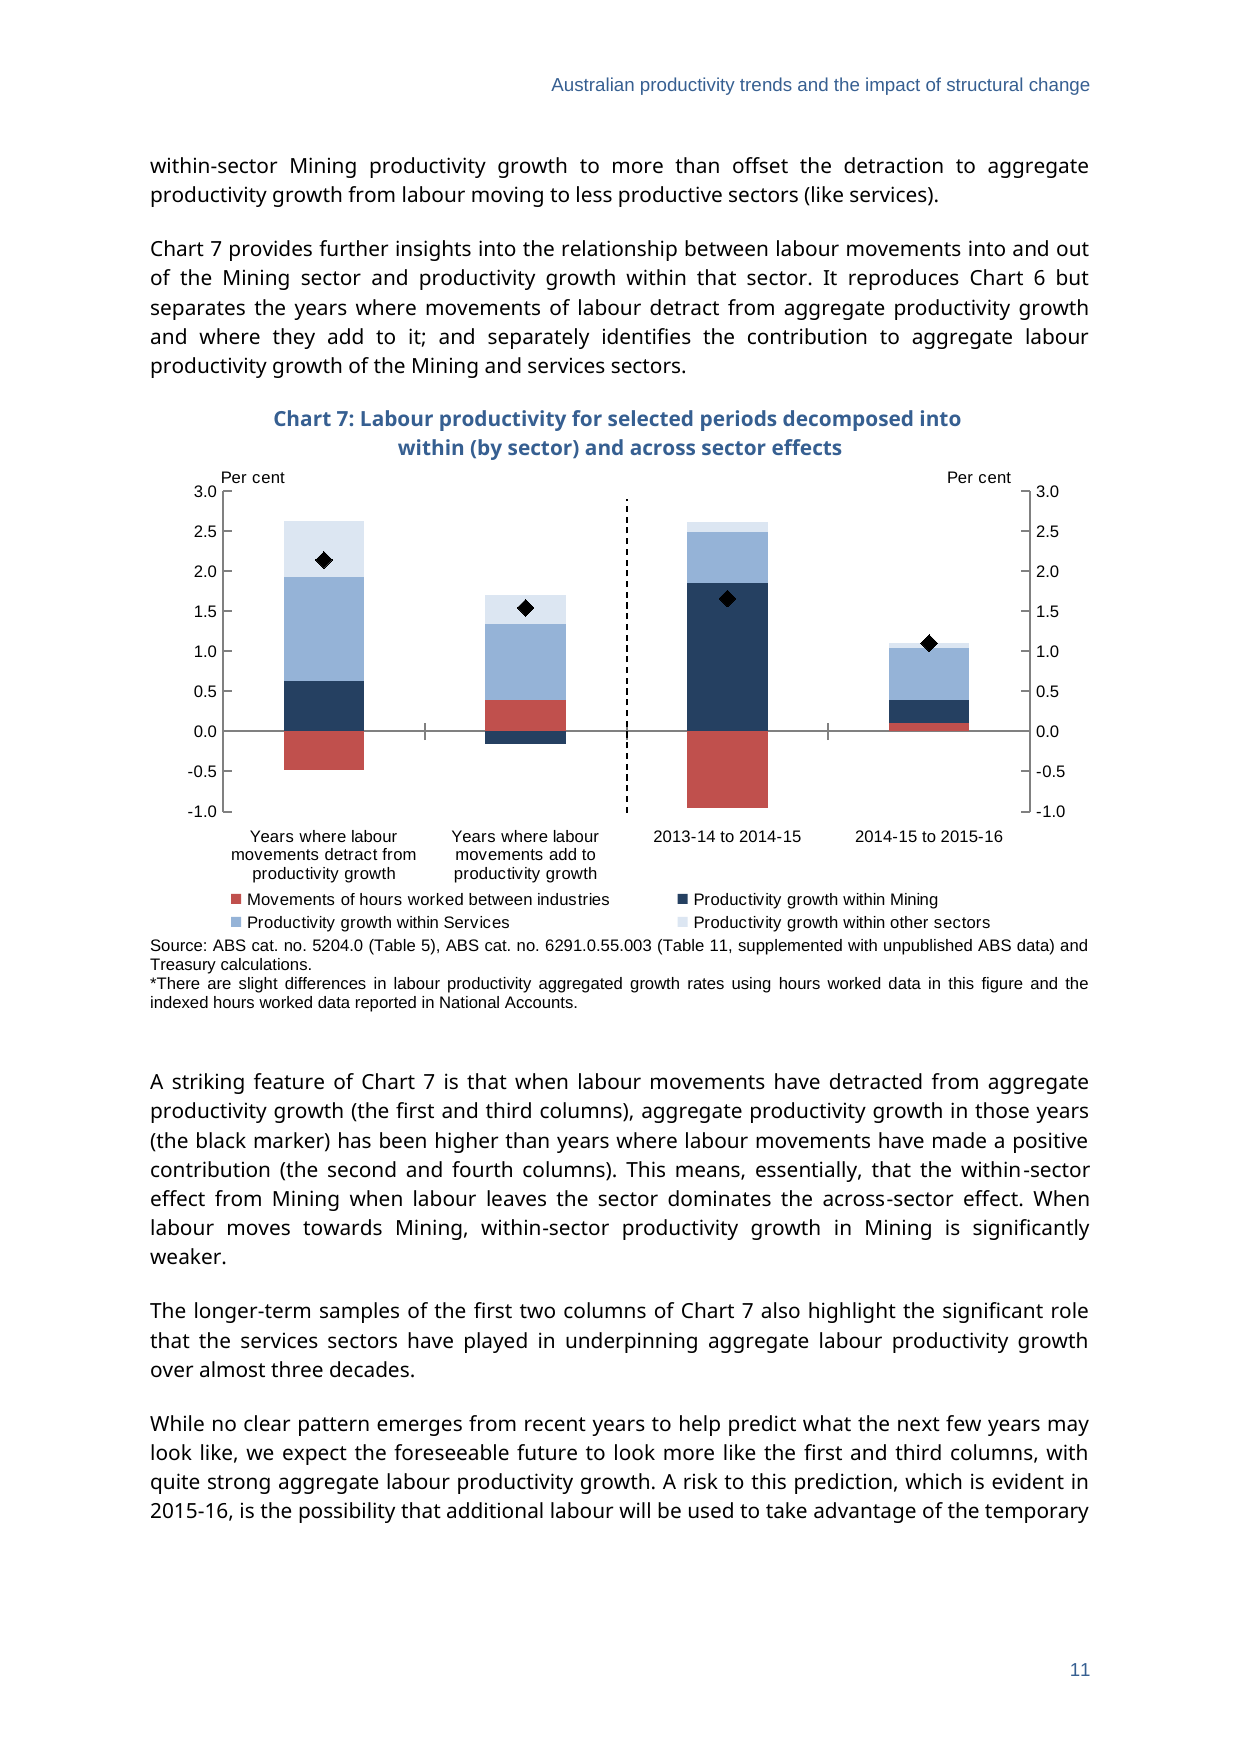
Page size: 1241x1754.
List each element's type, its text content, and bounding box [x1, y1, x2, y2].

text A striking feature of Chart 7 is that when labour movements have detracted from aggregate productivity growth (the first and third columns), aggregate productivity growth in those years (the black marker) has been higher than years where labour movements have made a positive contribution (the second and fourth columns). This means, essentially, that the within-sector effect from Mining when labour leaves the sector dominates the across-sector effect. When labour moves towards Mining, within-sector productivity growth in Mining is significantly weaker. [150, 1066, 1090, 1271]
text The longer-term samples of the first two columns of Chart 7 also highlight the significant role that the services sectors have played in underpinning aggregate labour productivity growth over almost three decades. [150, 1296, 1090, 1383]
text *There are slight differences in labour productivity aggregated growth rates using hours worked data in this figure and the indexed hours worked data reported in National Accounts. [150, 974, 1090, 1012]
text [150, 150, 1090, 208]
text Source: ABS cat. no. 5204.0 (Table 5), ABS cat. no. 6291.0.55.003 (Table 11, supplemented with unpublished ABS data) and Treasury calculations. [150, 936, 1090, 974]
subtitle Chart 7: Labour productivity for selected periods decomposed into within (by sector) and across sector effects [150, 404, 1090, 461]
text Chart 7 provides further insights into the relationship between labour movements into and out of the Mining sector and productivity growth within that sector. It reproduces Chart 6 but separates the years where movements of labour detract from aggregate productivity growth and where they add to it; and separately identifies the contribution to aggregate labour productivity growth of the Mining and services sectors. [150, 233, 1090, 379]
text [150, 1408, 1090, 1525]
